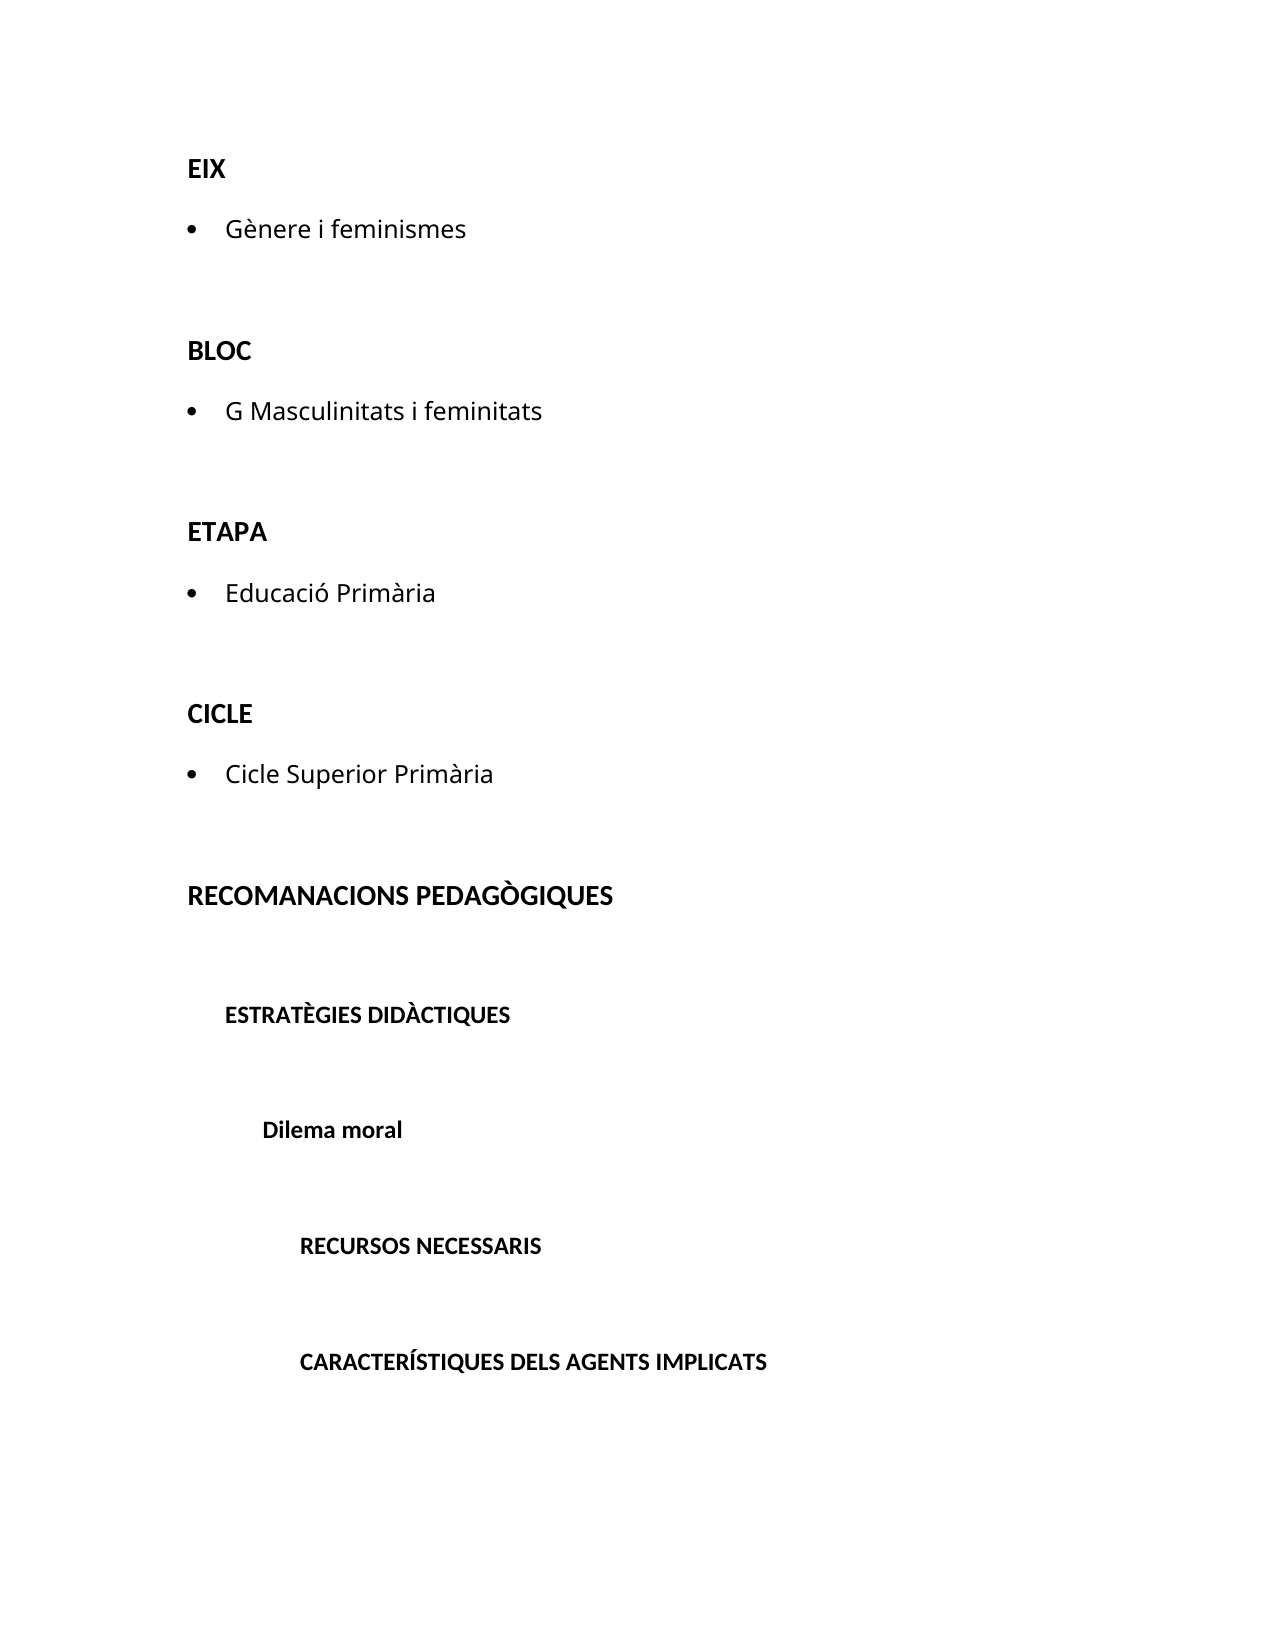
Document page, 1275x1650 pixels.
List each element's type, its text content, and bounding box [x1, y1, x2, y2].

subtitle Dilema moral [262, 1115, 1087, 1145]
list Gènere i feminismes [187, 212, 1087, 246]
subtitle EIX [187, 150, 1087, 186]
list Educació Primària [187, 575, 1087, 609]
subtitle BLOC [187, 332, 1087, 367]
subtitle RECOMANACIONS PEDAGÒGIQUES [187, 877, 1087, 913]
subtitle RECURSOS NECESSARIS [300, 1231, 1087, 1261]
subtitle ESTRATÈGIES DIDÀCTIQUES [225, 999, 1087, 1029]
subtitle ETAPA [187, 513, 1087, 549]
subtitle CARACTERÍSTIQUES DELS AGENTS IMPLICATS [300, 1346, 1087, 1377]
list G Masculinitats i feminitats [187, 393, 1087, 428]
subtitle CICLE [187, 695, 1087, 731]
list Cicle Superior Primària [187, 757, 1087, 791]
